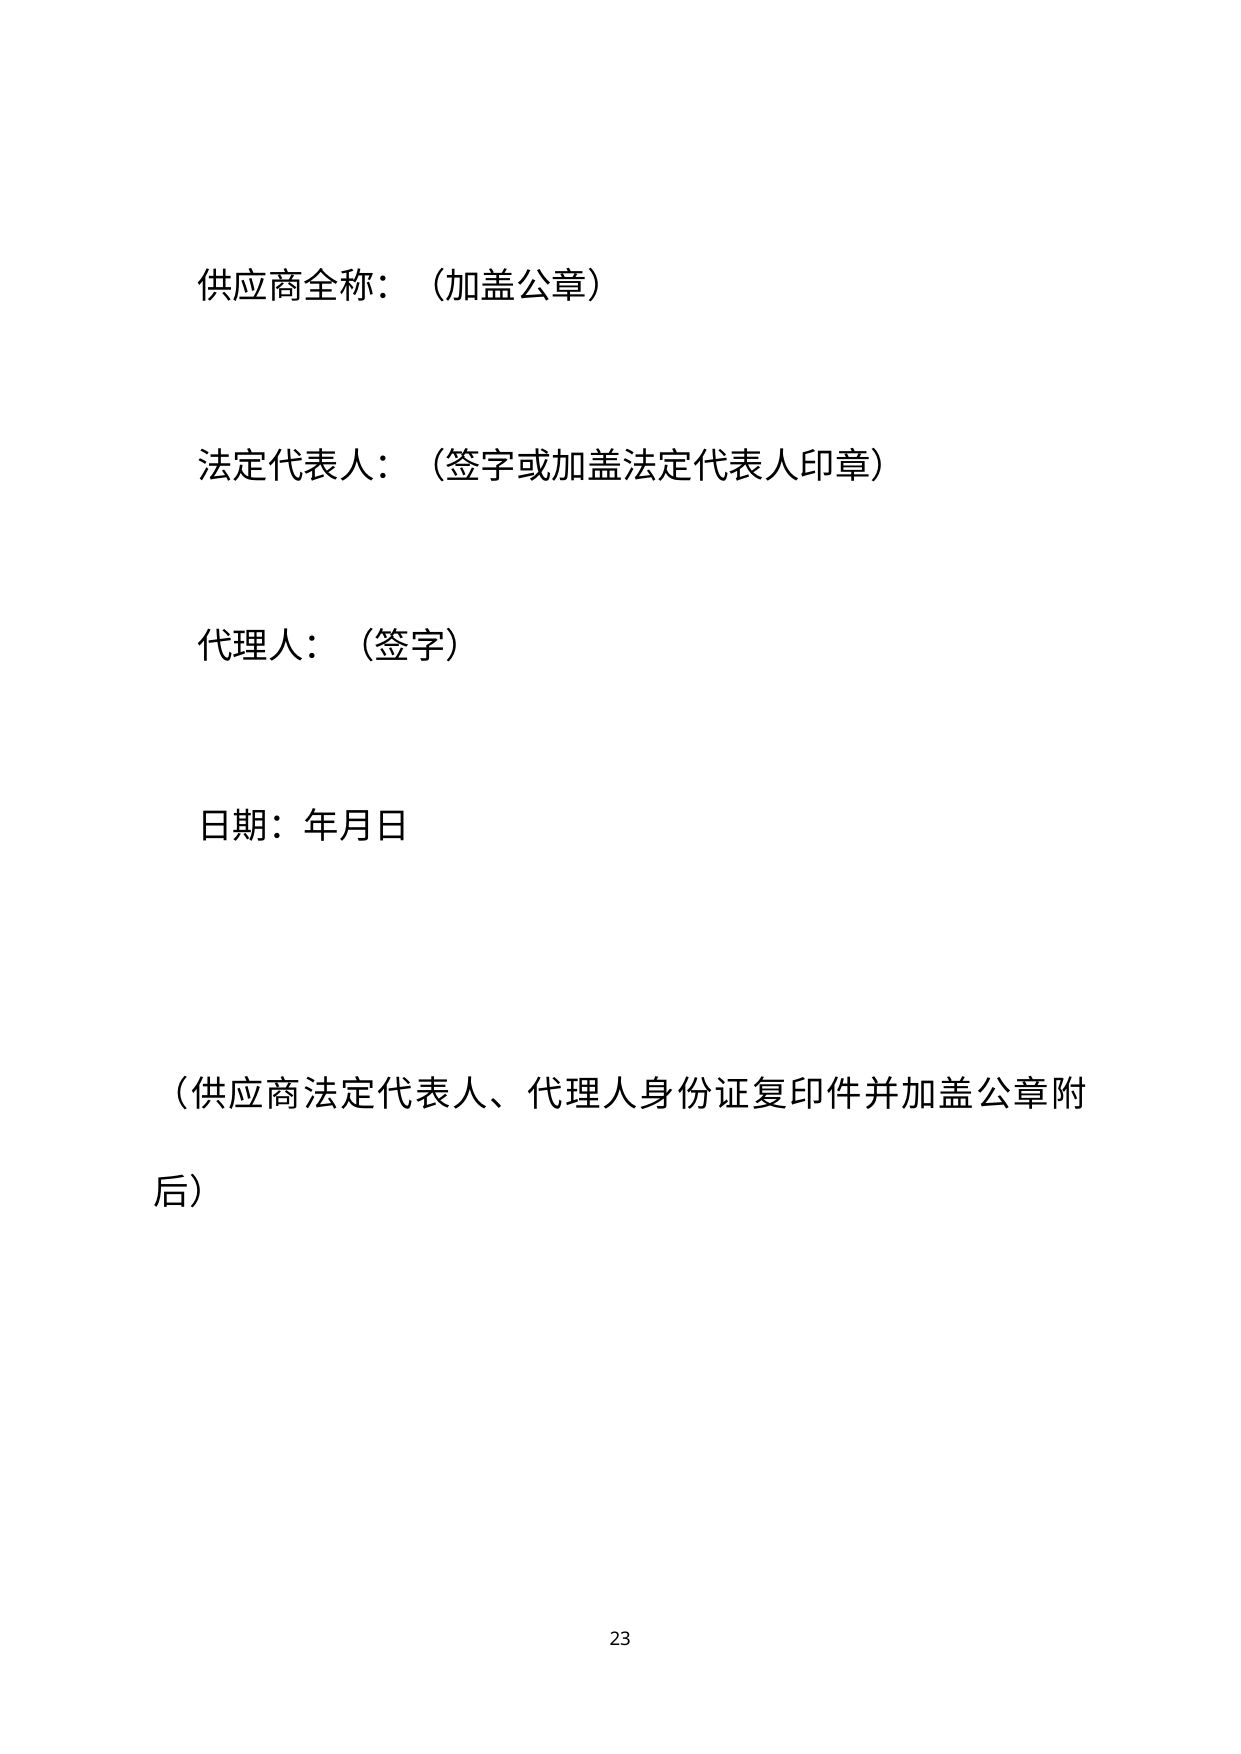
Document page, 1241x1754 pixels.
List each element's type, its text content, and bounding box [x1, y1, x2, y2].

text 日期：年月日 [153, 790, 1087, 855]
text 法定代表人：（签字或加盖法定代表人印章） [153, 431, 1087, 496]
text 代理人：（签字） [153, 610, 1087, 675]
text 供应商全称：（加盖公章） [153, 251, 1087, 316]
text （供应商法定代表人、代理人身份证复印件并加盖公章附后） [153, 1059, 1087, 1221]
